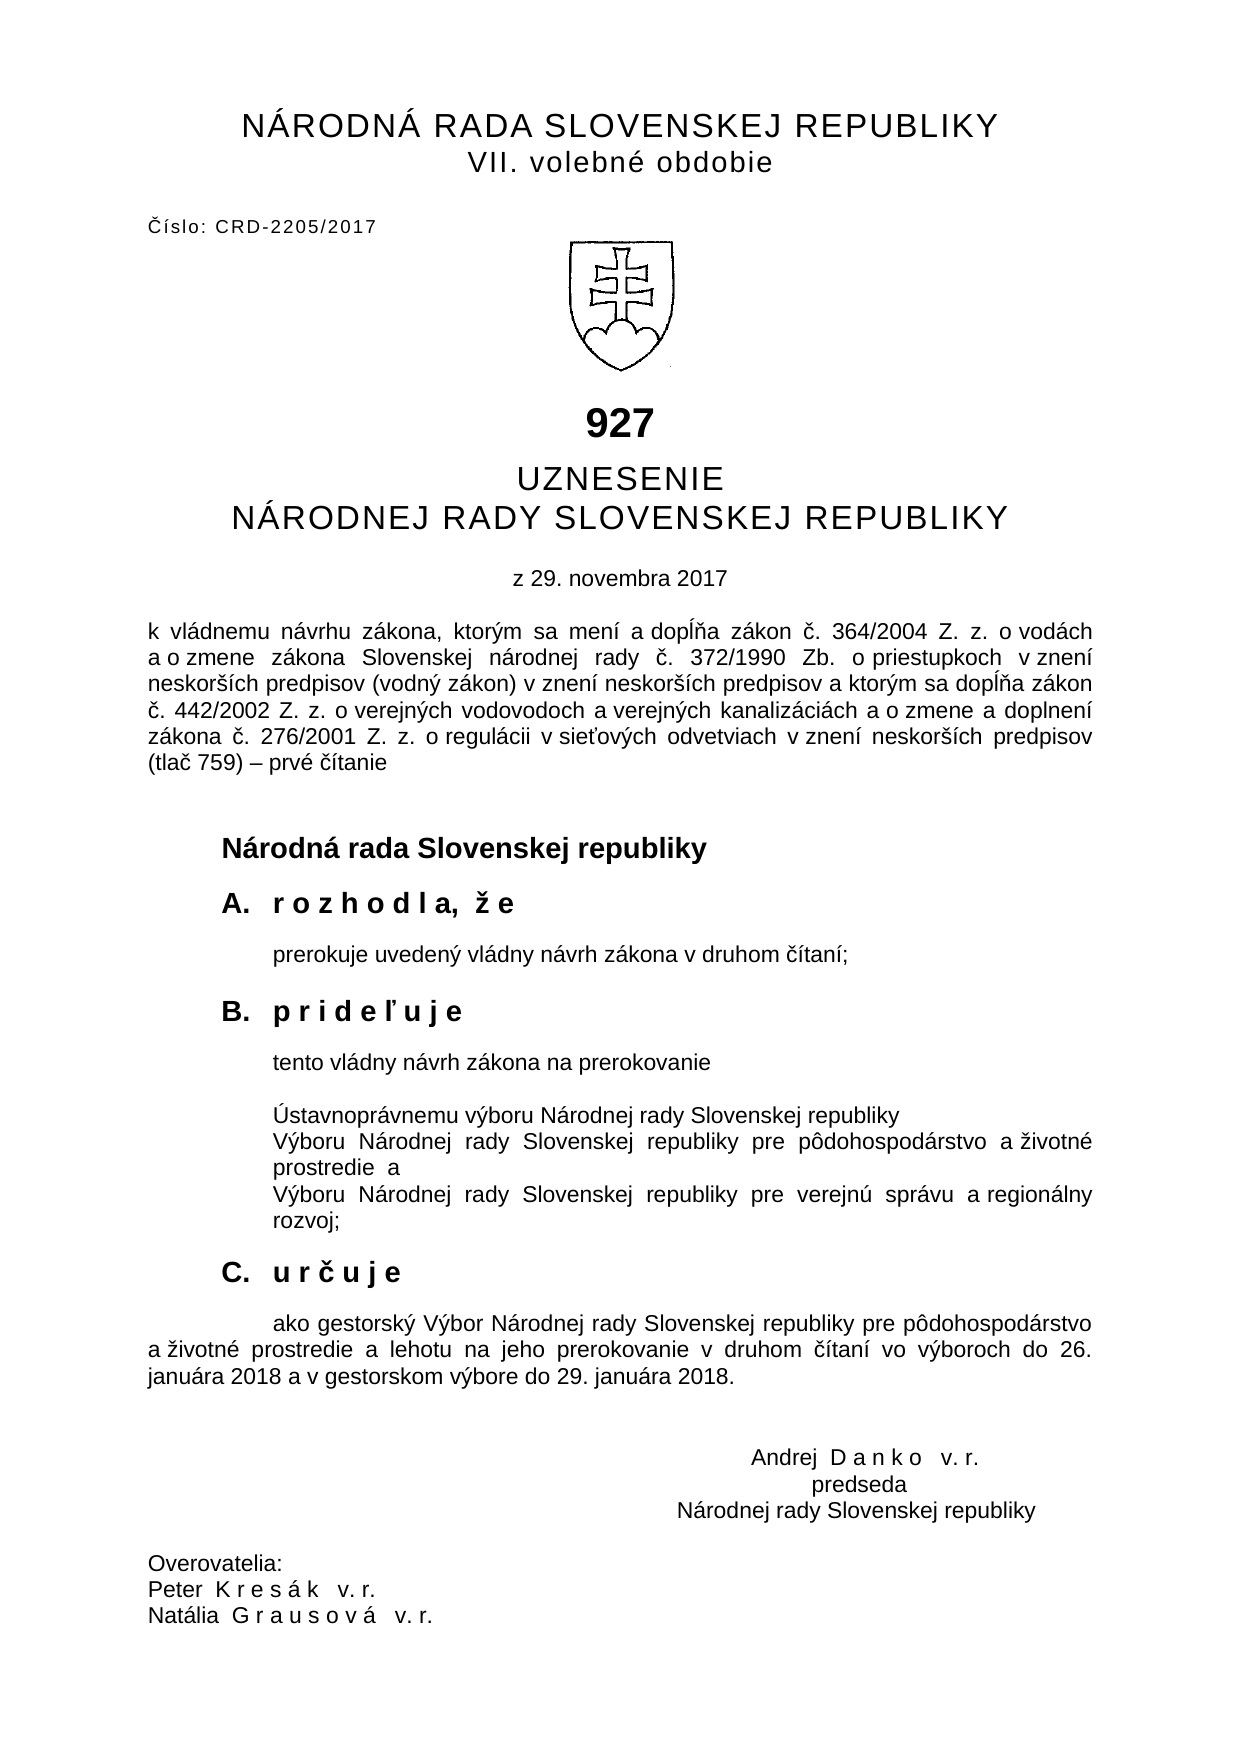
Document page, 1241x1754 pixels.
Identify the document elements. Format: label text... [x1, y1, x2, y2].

text Výboru Národnej rady Slovenskej republiky pre pôdohospodárstvo a životné prostredie a [273, 1128, 1092, 1181]
text z 29. novembra 2017 [148, 565, 1092, 591]
subtitle UZNESENIE [148, 459, 1092, 498]
text tento vládny návrh zákona na prerokovanie [199, 1049, 1092, 1075]
subtitle NÁRODNEJ RADY SLOVENSKEJ REPUBLIKY [148, 498, 1092, 536]
subtitle u r č u j e [221, 1255, 1092, 1288]
text prerokuje uvedený vládny návrh zákona v druhom čítaní; [199, 941, 1092, 967]
subtitle NÁRODNÁ RADA SLOVENSKEJ REPUBLIKY [148, 106, 1092, 145]
text Národnej rady Slovenskej republiky [664, 1497, 1092, 1523]
subtitle r o z h o d l a, ž e [221, 886, 1092, 919]
text predseda [748, 1471, 1092, 1497]
text Natália G r a u s o v á v. r. [148, 1602, 1092, 1629]
text k vládnemu návrhu zákona, ktorým sa mení a dopĺňa zákon č. 364/2004 Z. z. o vodách a o zmene zákona Slovenskej národnej rady č. 372/1990 Zb. o priestupkoch v znení neskorších predpisov (vodný zákon) v znení neskorších predpisov a ktorým sa dopĺňa zákon č. 442/2002 Z. z. o verejných vodovodoch a verejných kanalizáciách a o zmene a doplnení zákona č. 276/2001 Z. z. o regulácii v sieťových odvetviach v znení neskorších predpisov (tlač 759) – prvé čítanie [148, 618, 1092, 776]
subtitle p r i d e ľ u j e [221, 994, 1092, 1027]
text Andrej D a n k o v. r. [738, 1444, 1092, 1471]
text Peter K r e s á k v. r. [148, 1576, 1092, 1602]
subtitle VII. volebné obdobie [148, 145, 1092, 178]
text 927 [148, 399, 1092, 447]
text Číslo: CRD-2205/2017 [148, 216, 1092, 237]
subtitle Národná rada Slovenskej republiky [148, 831, 1092, 864]
text Ústavnoprávnemu výboru Národnej rady Slovenskej republiky [273, 1102, 1092, 1128]
text Overovatelia: [148, 1549, 1092, 1576]
text ako gestorský Výbor Národnej rady Slovenskej republiky pre pôdohospodárstvo a životné prostredie a lehotu na jeho prerokovanie v druhom čítaní vo výboroch do 26. januára 2018 a v gestorskom výbore do 29. januára 2018. [148, 1310, 1092, 1389]
text Výboru Národnej rady Slovenskej republiky pre verejnú správu a regionálny rozvoj; [273, 1181, 1092, 1233]
picture [563, 237, 677, 374]
